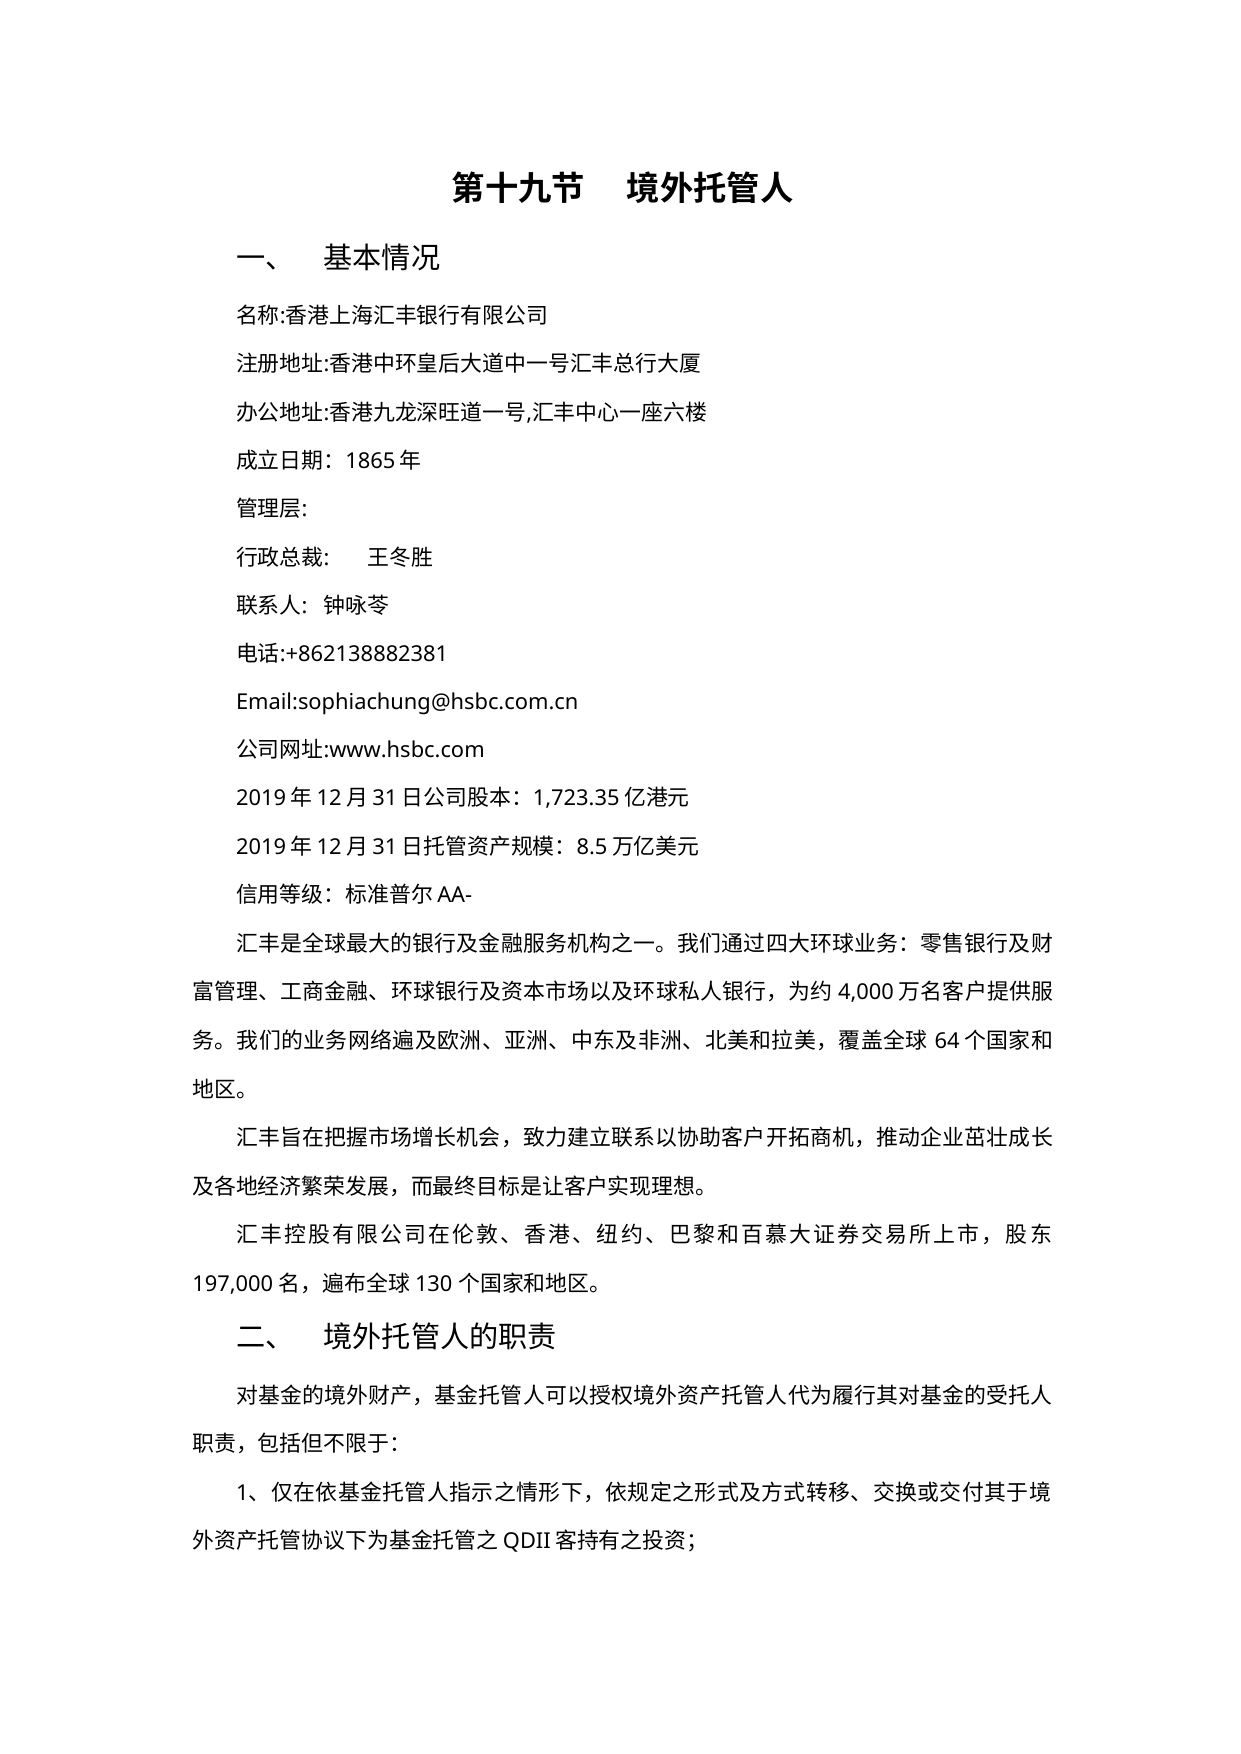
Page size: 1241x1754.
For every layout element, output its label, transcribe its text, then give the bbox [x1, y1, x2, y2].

text 电话:+862138882381 [192, 636, 1053, 668]
text 联系人: 钟咏苓 [192, 588, 1053, 620]
text 办公地址:香港九龙深旺道一号,汇丰中心一座六楼 [192, 394, 1053, 427]
subtitle 基本情况 [236, 234, 1053, 277]
text 汇丰控股有限公司在伦敦、香港、纽约、巴黎和百慕大证券交易所上市，股东 197,000 名，遍布全球 130 个国家和地区。 [192, 1217, 1053, 1298]
subtitle 境外托管人的职责 [236, 1314, 1053, 1356]
text 信用等级：标准普尔AA- [192, 877, 1053, 909]
text 汇丰是全球最大的银行及金融服务机构之一。我们通过四大环球业务：零售银行及财富管理、工商金融、环球银行及资本市场以及环球私人银行，为约4,000万名客户提供服务。我们的业务网络遍及欧洲、亚洲、中东及非洲、北美和拉美，覆盖全球64个国家和地区。 [192, 925, 1053, 1104]
text 汇丰旨在把握市场增长机会，致力建立联系以协助客户开拓商机，推动企业茁壮成长及各地经济繁荣发展，而最终目标是让客户实现理想。 [192, 1120, 1053, 1201]
text Email:sophiachung@hsbc.com.cn [192, 684, 1053, 717]
text 对基金的境外财产，基金托管人可以授权境外资产托管人代为履行其对基金的受托人职责，包括但不限于： [192, 1377, 1053, 1458]
text 管理层: [192, 491, 1053, 523]
text 2019年12月31日托管资产规模：8.5万亿美元 [192, 828, 1053, 861]
text 1、仅在依基金托管人指示之情形下，依规定之形式及方式转移、交换或交付其于境外资产托管协议下为基金托管之QDII客持有之投资； [192, 1474, 1053, 1556]
text 2019年12月31日公司股本：1,723.35亿港元 [192, 780, 1053, 813]
text 公司网址:www.hsbc.com [192, 732, 1053, 764]
text 名称:香港上海汇丰银行有限公司 [192, 298, 1053, 330]
text 成立日期：1865年 [192, 443, 1053, 475]
text 注册地址:香港中环皇后大道中一号汇丰总行大厦 [192, 346, 1053, 378]
list 境外托管人 [192, 162, 1053, 210]
text 行政总裁: 王冬胜 [192, 539, 1053, 572]
